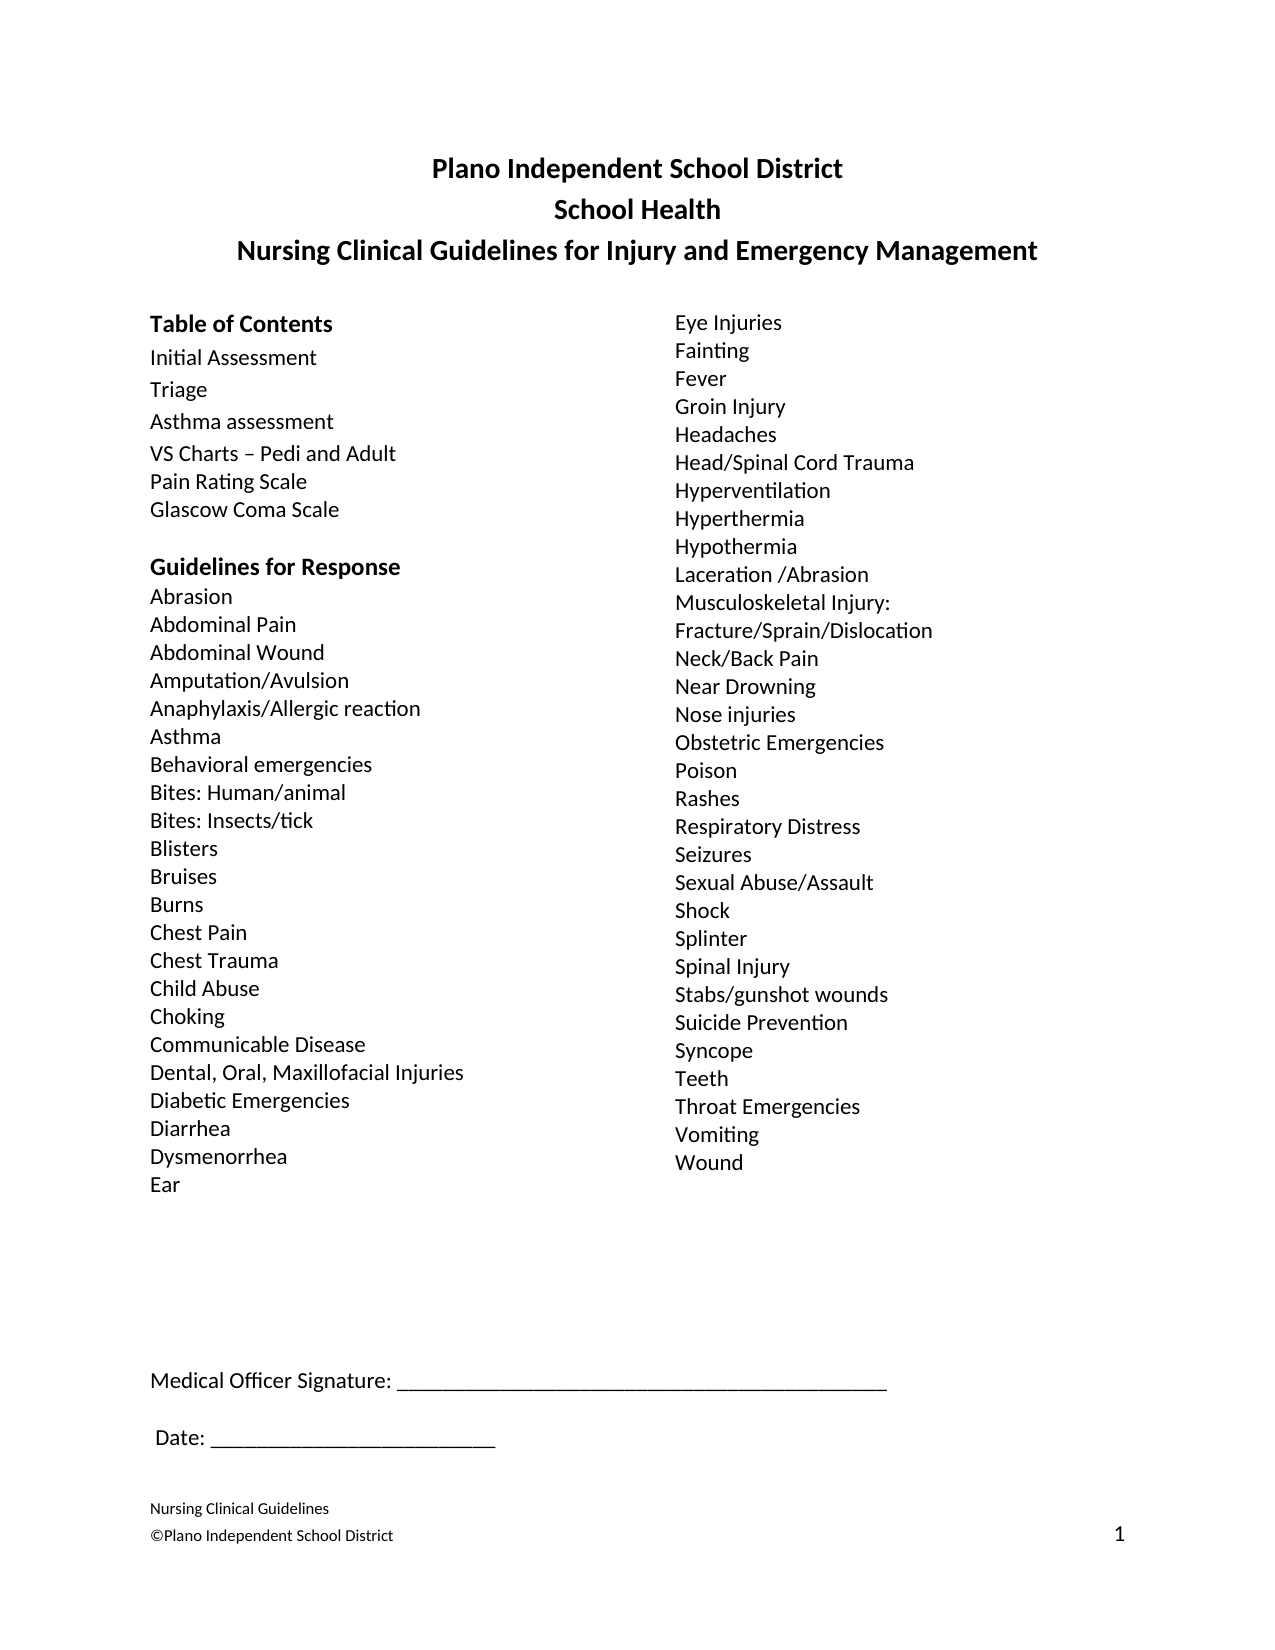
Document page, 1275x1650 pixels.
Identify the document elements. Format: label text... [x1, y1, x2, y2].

text Hypothermia [675, 532, 1125, 560]
text Amputation/Avulsion [150, 666, 600, 694]
text Abrasion [150, 582, 600, 610]
text Abdominal Pain [150, 610, 600, 638]
text Chest Pain [150, 918, 600, 946]
text Initial Assessment [150, 343, 600, 371]
text Table of Contents [150, 308, 600, 338]
text Obstetric Emergencies [675, 728, 1125, 756]
text Glascow Coma Scale [150, 495, 600, 523]
text Child Abuse [150, 974, 600, 1002]
text School Health [150, 191, 1125, 227]
text Chest Trauma [150, 946, 600, 974]
text Respiratory Distress [675, 812, 1125, 840]
text Asthma [150, 722, 600, 750]
text Stabs/gunshot wounds [675, 980, 1125, 1008]
text Musculoskeletal Injury: Fracture/Sprain/Dislocation [675, 588, 1125, 644]
text Diarrhea [150, 1114, 600, 1142]
text Dysmenorrhea [150, 1142, 600, 1170]
text Groin Injury [675, 392, 1125, 420]
text Bruises [150, 862, 600, 890]
text Laceration /Abrasion [675, 560, 1125, 588]
text Poison [675, 756, 1125, 784]
text Splinter [675, 924, 1125, 952]
text Seizures [675, 840, 1125, 868]
text Guidelines for Response [150, 551, 600, 582]
text Shock [675, 896, 1125, 924]
text Bites: Human/animal [150, 778, 600, 806]
text Spinal Injury [675, 952, 1125, 980]
text Fever [675, 364, 1125, 392]
text Asthma assessment [150, 407, 600, 435]
text Suicide Prevention [675, 1008, 1125, 1036]
text Sexual Abuse/Assault [675, 868, 1125, 896]
text Nursing Clinical Guidelines for Injury and Emergency Management [150, 232, 1125, 267]
text Triage [150, 375, 600, 403]
text Throat Emergencies [675, 1092, 1125, 1120]
text Burns [150, 890, 600, 918]
text Diabetic Emergencies [150, 1086, 600, 1114]
text Eye Injuries [675, 308, 1125, 336]
text Date: _________________________ [150, 1423, 1125, 1451]
text Choking [150, 1002, 600, 1030]
text Blisters [150, 834, 600, 862]
text Plano Independent School District [150, 150, 1125, 186]
text Pain Rating Scale [150, 467, 600, 495]
text Communicable Disease [150, 1030, 600, 1058]
text Wound [675, 1148, 1125, 1176]
text Behavioral emergencies [150, 750, 600, 778]
text Hyperventilation [675, 476, 1125, 504]
text Head/Spinal Cord Trauma [675, 448, 1125, 476]
text Vomiting [675, 1120, 1125, 1148]
text Teeth [675, 1064, 1125, 1092]
text Nose injuries [675, 700, 1125, 728]
text Syncope [675, 1036, 1125, 1064]
text VS Charts – Pedi and Adult [150, 439, 600, 467]
text Headaches [675, 420, 1125, 448]
text Fainting [675, 336, 1125, 364]
text Bites: Insects/tick [150, 806, 600, 834]
text Rashes [675, 784, 1125, 812]
text Ear [150, 1170, 600, 1198]
text Hyperthermia [675, 504, 1125, 532]
text Neck/Back Pain [675, 644, 1125, 672]
text Dental, Oral, Maxillofacial Injuries [150, 1058, 600, 1086]
text Medical Officer Signature: ___________________________________________ [150, 1367, 1125, 1394]
text Abdominal Wound [150, 638, 600, 666]
text Anaphylaxis/Allergic reaction [150, 694, 600, 722]
text Near Drowning [675, 672, 1125, 700]
